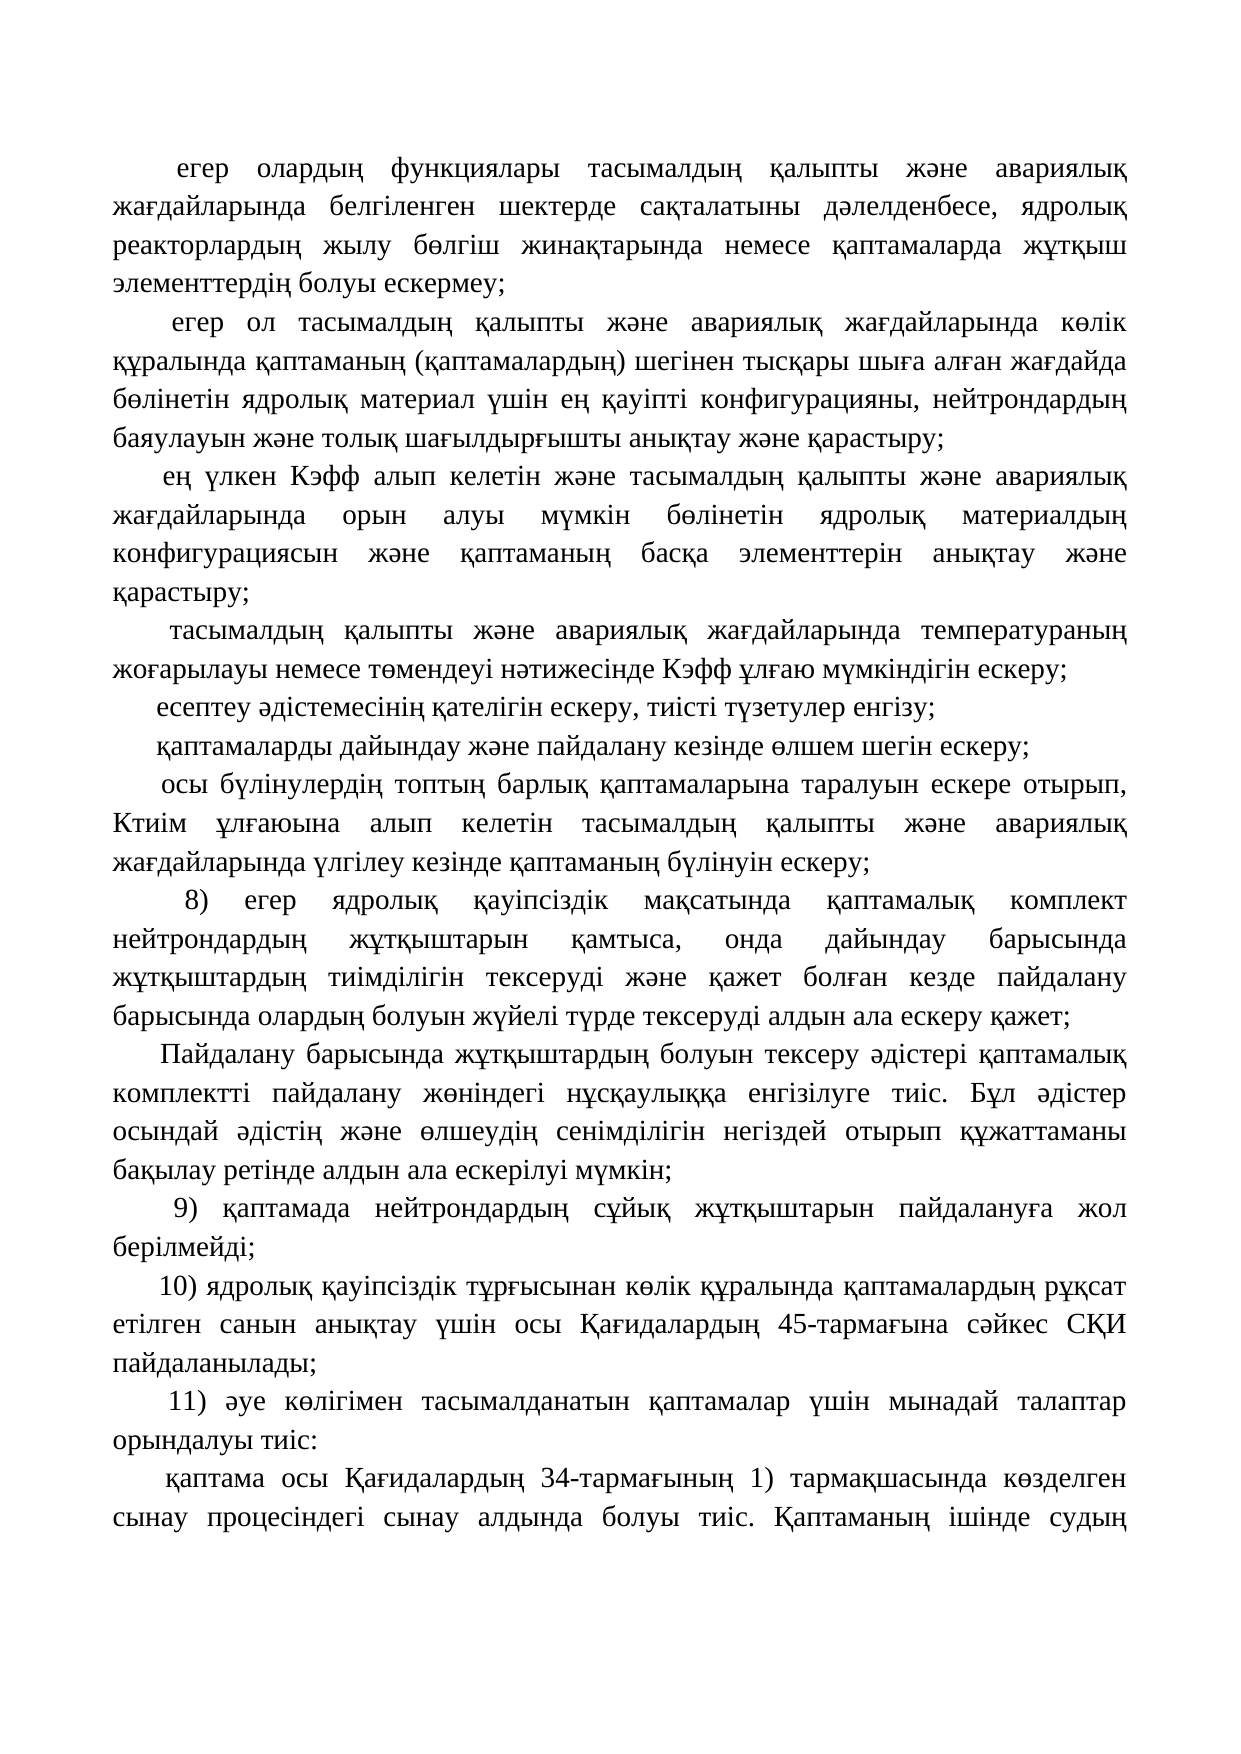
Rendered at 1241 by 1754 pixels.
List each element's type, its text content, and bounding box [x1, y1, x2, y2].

text 10) ядролық қауіпсіздік тұрғысынан көлік құралында қаптамалардың рұқсат етілген санын анықтау үшін осы Қағидалардың 45-тармағына сәйкес СҚИ пайдаланылады; [112, 1268, 1128, 1378]
text осы бүлінулердің топтың барлық қаптамаларына таралуын ескере отырып, Ктиім ұлғаюына алып келетін тасымалдың қалыпты және авариялық жағдайларында үлгілеу кезінде қаптаманың бүлінуін ескеру; [112, 767, 1128, 877]
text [112, 1460, 1128, 1532]
text тасымалдың қалыпты және авариялық жағдайларында температураның жоғарылауы немесе төмендеуі нәтижесінде Кэфф ұлғаю мүмкіндігін ескеру; [112, 612, 1128, 684]
text 8) егер ядролық қауіпсіздік мақсатында қаптамалық комплект нейтрондардың жұтқыштарын қамтыса, онда дайындау барысында жұтқыштардың тиімділігін тексеруді және қажет болған кезде пайдалану барысында олардың болуын жүйелі түрде тексеруді алдын ала ескеру қажет; [112, 882, 1128, 1031]
text 11) әуе көлігімен тасымалданатын қаптамалар үшін мынадай талаптар орындалуы тиіс: [112, 1383, 1128, 1455]
text 9) қаптамада нейтрондардың сұйық жұтқыштарын пайдалануға жол берілмейді; [112, 1191, 1128, 1263]
text қаптамаларды дайындау және пайдалану кезінде өлшем шегін ескеру; [112, 728, 1128, 762]
text егер олардың функциялары тасымалдың қалыпты және авариялық жағдайларында белгіленген шектерде сақталатыны дәлелденбесе, ядролық реакторлардың жылу бөлгіш жинақтарында немесе қаптамаларда жұтқыш элементтердің болуы ескермеу; [112, 150, 1128, 299]
text ең үлкен Кэфф алып келетін және тасымалдың қалыпты және авариялық жағдайларында орын алуы мүмкін бөлінетін ядролық материалдың конфигурациясын және қаптаманың басқа элементтерін анықтау және қарастыру; [112, 458, 1128, 607]
text Пайдалану барысында жұтқыштардың болуын тексеру әдістері қаптамалық комплектті пайдалану жөніндегі нұсқаулыққа енгізілуге тиіс. Бұл әдістер осындай әдістің және өлшеудің сенімділігін негіздей отырып құжаттаманы бақылау ретінде алдын ала ескерілуі мүмкін; [112, 1036, 1128, 1186]
text егер ол тасымалдың қалыпты және авариялық жағдайларында көлік құралында қаптаманың (қаптамалардың) шегінен тысқары шыға алған жағдайда бөлінетін ядролық материал үшін ең қауіпті конфигурацияны, нейтрондардың баяулауын және толық шағылдырғышты анықтау және қарастыру; [112, 304, 1128, 453]
text есептеу әдістемесінің қателігін ескеру, тиісті түзетулер енгізу; [112, 689, 1128, 723]
